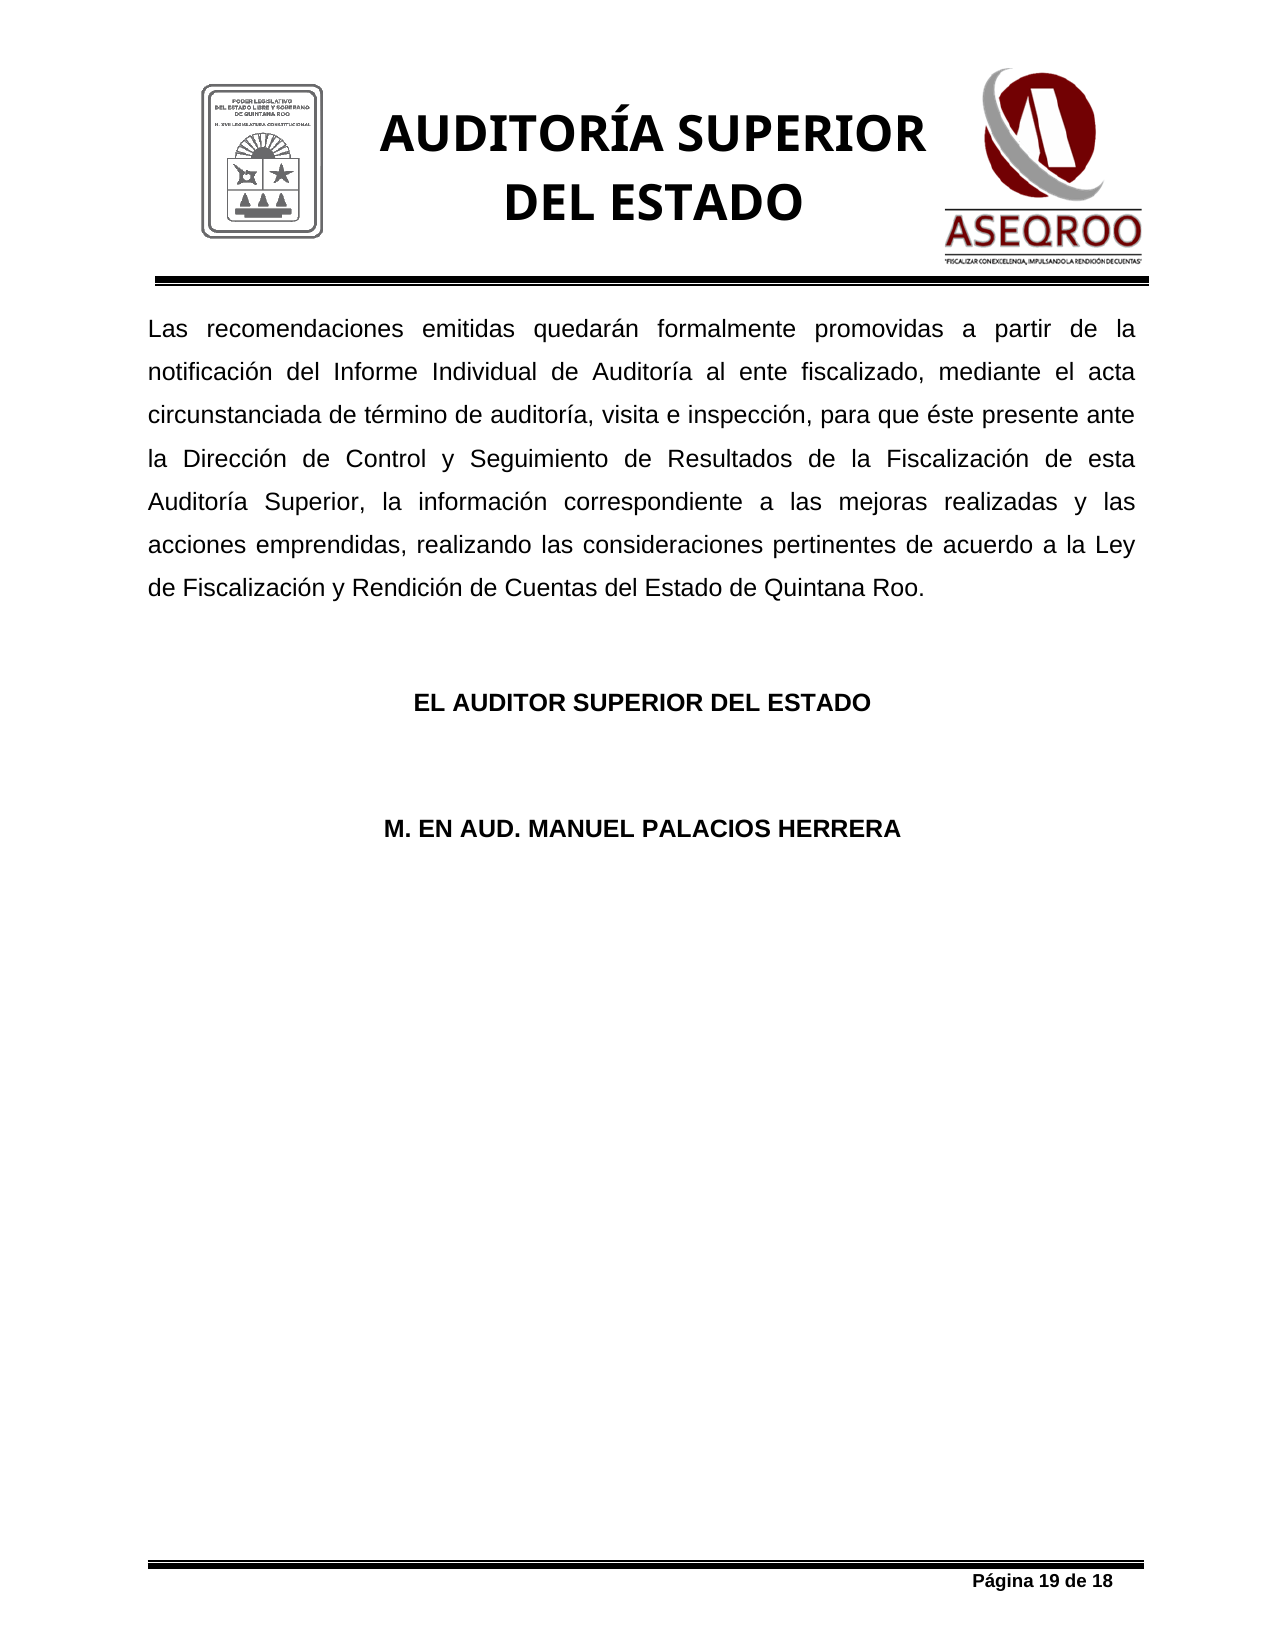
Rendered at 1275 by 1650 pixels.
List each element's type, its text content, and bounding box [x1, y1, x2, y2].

picture [944, 68, 1142, 265]
text M. EN AUD. MANUEL PALACIOS HERRERA [148, 814, 1137, 842]
text Las recomendaciones emitidas quedarán formalmente promovidas a partir de la notificación del Informe Individual de Auditoría al ente fiscalizado, mediante el acta circunstanciada de término de auditoría, visita e inspección, para que éste presente ante la Dirección de Control y Seguimiento de Resultados de la Fiscalización de esta Auditoría Superior, la información correspondiente a las mejoras realizadas y las acciones emprendidas, realizando las consideraciones pertinentes de acuerdo a la Ley de Fiscalización y Rendición de Cuentas del Estado de Quintana Roo. [148, 314, 1137, 602]
text EL AUDITOR SUPERIOR DEL ESTADO [148, 688, 1137, 717]
picture [182, 72, 342, 261]
